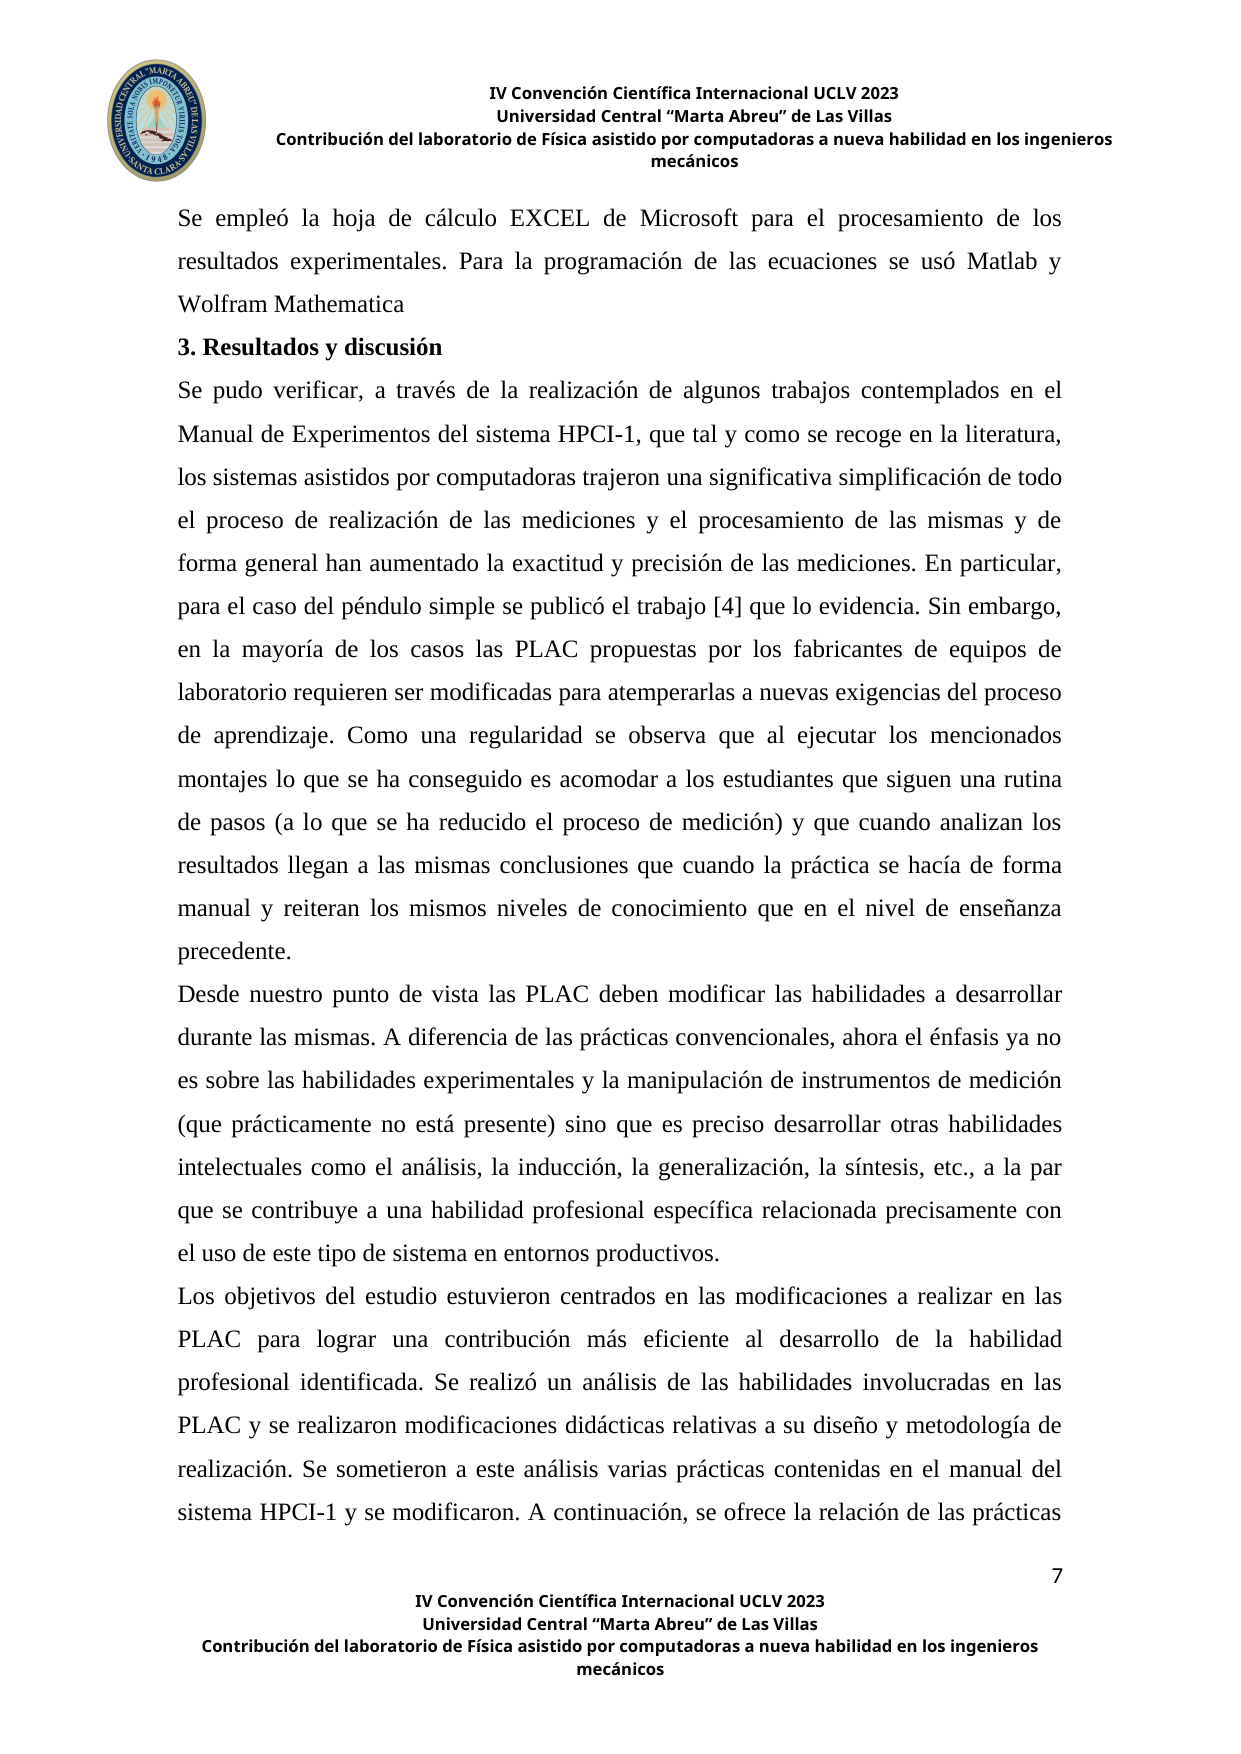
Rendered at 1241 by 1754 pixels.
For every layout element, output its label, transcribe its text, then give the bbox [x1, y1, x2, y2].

text Se pudo verificar, a través de la realización de algunos trabajos contemplados en el Manual de Experimentos del sistema HPCI-1, que tal y como se recoge en la literatura, los sistemas asistidos por computadoras trajeron una significativa simplificación de todo el proceso de realización de las mediciones y el procesamiento de las mismas y de forma general han aumentado la exactitud y precisión de las mediciones. En particular, para el caso del péndulo simple se publicó el trabajo [4] que lo evidencia. Sin embargo, en la mayoría de los casos las PLAC propuestas por los fabricantes de equipos de laboratorio requieren ser modificadas para atemperarlas a nuevas exigencias del proceso de aprendizaje. Como una regularidad se observa que al ejecutar los mencionados montajes lo que se ha conseguido es acomodar a los estudiantes que siguen una rutina de pasos (a lo que se ha reducido el proceso de medición) y que cuando analizan los resultados llegan a las mismas conclusiones que cuando la práctica se hacía de forma manual y reiteran los mismos niveles de conocimiento que en el nivel de enseñanza precedente. [177, 376, 1063, 965]
picture [106, 59, 207, 183]
text Se empleó la hoja de cálculo EXCEL de Microsoft para el procesamiento de los resultados experimentales. Para la programación de las ecuaciones se usó Matlab y Wolfram Mathematica [177, 203, 1063, 318]
text Desde nuestro punto de vista las PLAC deben modificar las habilidades a desarrollar durante las mismas. A diferencia de las prácticas convencionales, ahora el énfasis ya no es sobre las habilidades experimentales y la manipulación de instrumentos de medición (que prácticamente no está presente) sino que es preciso desarrollar otras habilidades intelectuales como el análisis, la inducción, la generalización, la síntesis, etc., a la par que se contribuye a una habilidad profesional específica relacionada precisamente con el uso de este tipo de sistema en entornos productivos. [177, 979, 1063, 1267]
text 3. Resultados y discusión [177, 332, 1063, 361]
